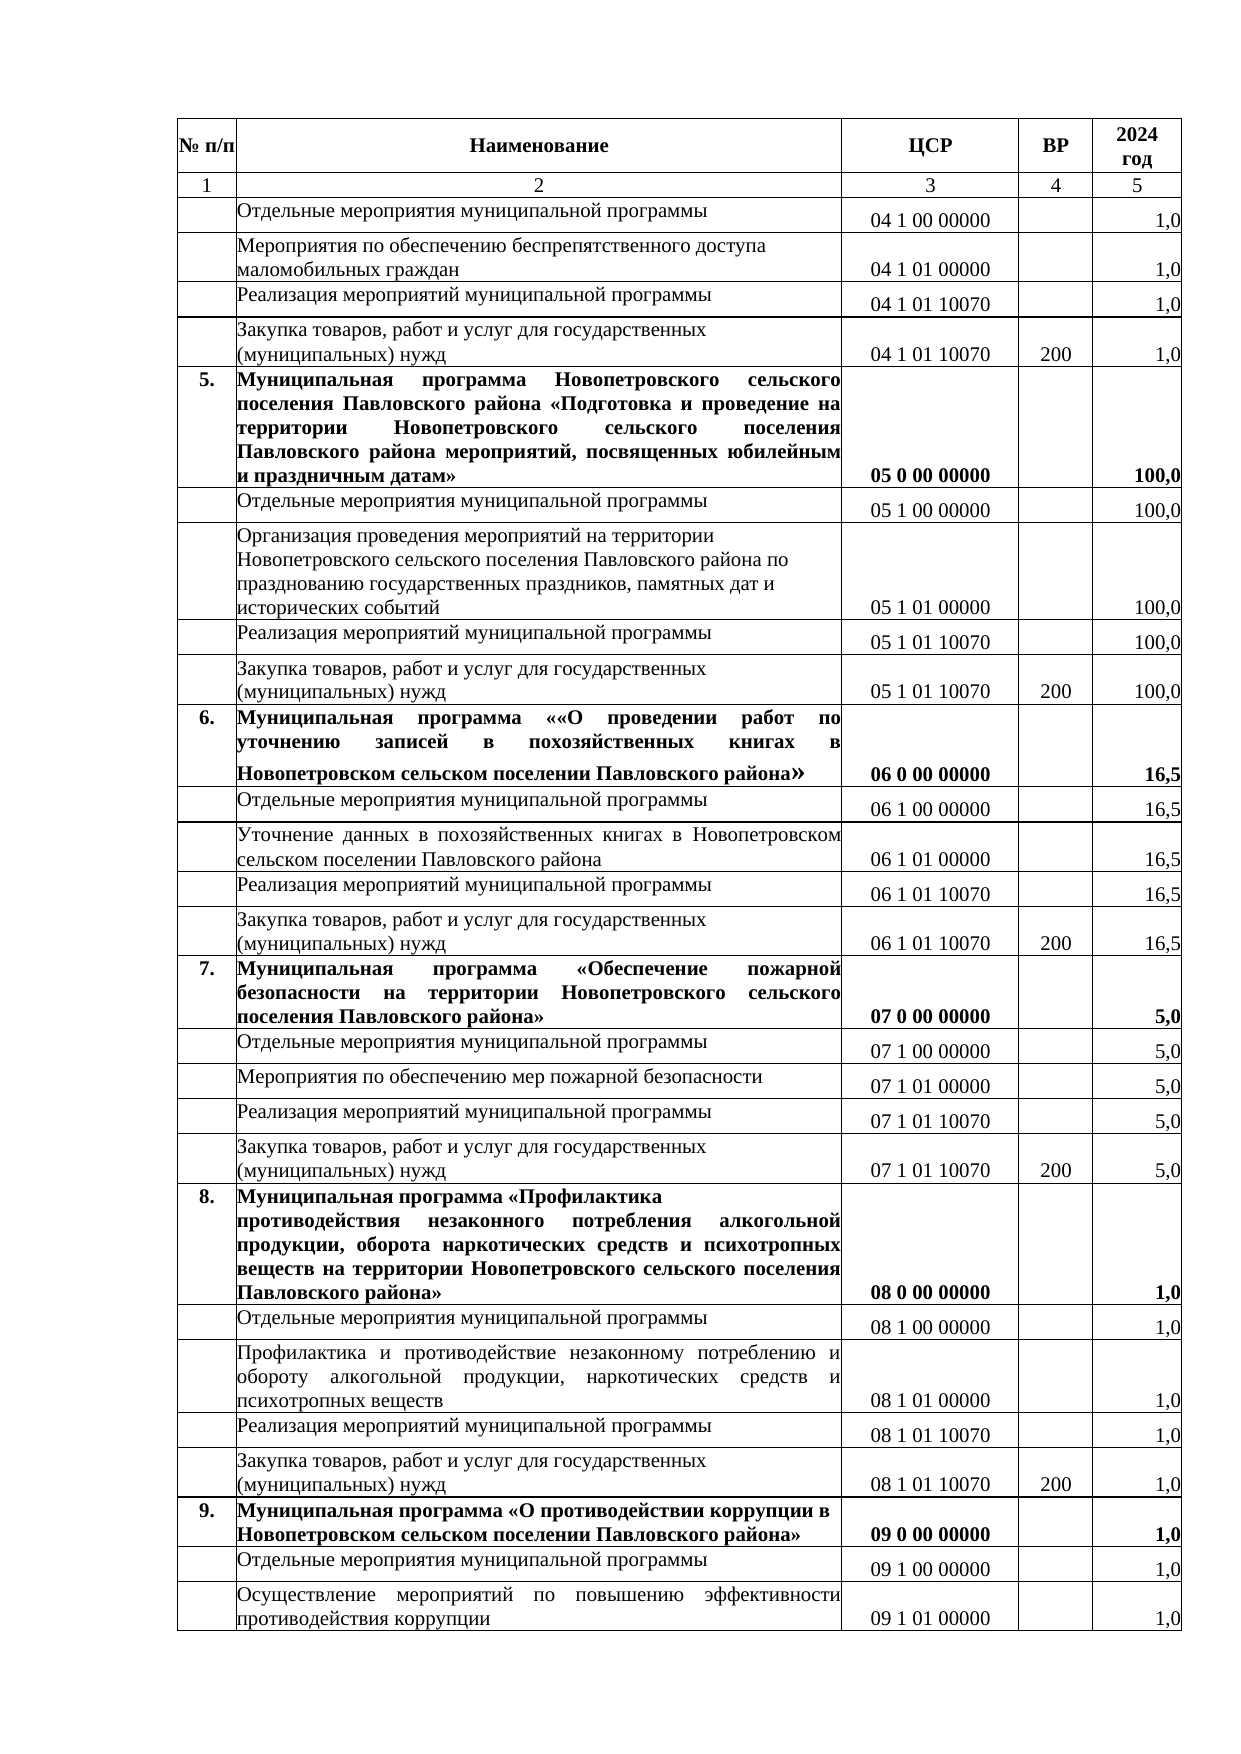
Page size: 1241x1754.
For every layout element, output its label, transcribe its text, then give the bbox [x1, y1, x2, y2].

table_cell 5,0 [1093, 1064, 1181, 1098]
table_header ВР [1019, 119, 1092, 172]
table_cell Реализация мероприятий муниципальной программы [237, 620, 841, 654]
table_cell 1,0 [1093, 1413, 1181, 1447]
table_cell [1019, 956, 1092, 1028]
table_cell [178, 1099, 236, 1133]
table_cell 3 [842, 173, 1018, 197]
table_cell [178, 823, 236, 871]
table_cell 1,0 [1093, 1547, 1181, 1581]
table_cell [178, 1064, 236, 1098]
table_cell 1,0 [1093, 233, 1181, 281]
table_cell [1019, 1064, 1092, 1098]
table_cell 5,0 [1093, 1029, 1181, 1063]
table_cell Мероприятия по обеспечению беспрепятственного доступа маломобильных граждан [237, 233, 841, 281]
table_cell 5. [178, 367, 236, 487]
table_cell 1,0 [1093, 1305, 1181, 1339]
table_cell 1 [178, 173, 236, 197]
table_cell 04 1 01 00000 [842, 233, 1018, 281]
table_cell [1019, 1099, 1092, 1133]
table_cell [178, 872, 236, 906]
table_cell 06 0 00 00000 [842, 705, 1018, 786]
table_cell 04 1 01 10070 [842, 282, 1018, 316]
table_cell 200 [1019, 1134, 1092, 1182]
table_cell 1,0 [1093, 1582, 1181, 1630]
table_cell 06 1 01 00000 [842, 823, 1018, 871]
table_cell [178, 233, 236, 281]
table_cell Реализация мероприятий муниципальной программы [237, 1413, 841, 1447]
table_cell 16,5 [1093, 705, 1181, 786]
table_cell Профилактика и противодействие незаконному потреблению и обороту алкогольной продукции, наркотических средств и психотропных веществ [237, 1340, 841, 1412]
table_header Наименование [237, 119, 841, 172]
table_cell 08 1 01 00000 [842, 1340, 1018, 1412]
table_cell [1019, 1029, 1092, 1063]
table_cell [178, 1413, 236, 1447]
table_cell Отдельные мероприятия муниципальной программы [237, 787, 841, 821]
table_cell [178, 907, 236, 955]
table_cell 100,0 [1093, 488, 1181, 522]
table_cell Муниципальная программа ««О проведении работ по уточнению записей в похозяйственных книгах в Новопетровском сельском поселении Павловского района» [237, 705, 841, 786]
table_cell Закупка товаров, работ и услуг для государственных (муниципальных) нужд [237, 1134, 841, 1182]
table_cell 1,0 [1093, 1498, 1181, 1546]
table_cell [178, 198, 236, 232]
table_cell Отдельные мероприятия муниципальной программы [237, 1029, 841, 1063]
table_cell 200 [1019, 1448, 1092, 1496]
table_cell 100,0 [1093, 620, 1181, 654]
table_cell [1019, 823, 1092, 871]
table_cell [1019, 488, 1092, 522]
table_cell 06 1 01 10070 [842, 907, 1018, 955]
table_cell 05 0 00 00000 [842, 367, 1018, 487]
table_cell [1019, 620, 1092, 654]
table_cell 16,5 [1093, 872, 1181, 906]
table_cell [178, 282, 236, 316]
table_cell [1019, 282, 1092, 316]
table_cell [178, 655, 236, 703]
table_cell 08 0 00 00000 [842, 1184, 1018, 1304]
table_cell 07 1 01 10070 [842, 1099, 1018, 1133]
table_cell Закупка товаров, работ и услуг для государственных (муниципальных) нужд [237, 1448, 841, 1496]
table_cell Отдельные мероприятия муниципальной программы [237, 1305, 841, 1339]
table_cell 1,0 [1093, 198, 1181, 232]
table_cell 09 0 00 00000 [842, 1498, 1018, 1546]
table_cell 5,0 [1093, 1099, 1181, 1133]
table_cell 05 1 01 00000 [842, 523, 1018, 619]
table_cell Отдельные мероприятия муниципальной программы [237, 198, 841, 232]
table_cell Муниципальная программа «О противодействии коррупции в Новопетровском сельском поселении Павловского района» [237, 1498, 841, 1546]
table_cell 16,5 [1093, 907, 1181, 955]
table_cell 1,0 [1093, 282, 1181, 316]
table_cell 07 1 01 10070 [842, 1134, 1018, 1182]
table_cell 06 1 00 00000 [842, 787, 1018, 821]
table_cell [178, 1582, 236, 1630]
table_header ЦСР [842, 119, 1018, 172]
table_cell 07 0 00 00000 [842, 956, 1018, 1028]
table_header № п/п [178, 119, 236, 172]
table_cell 2 [237, 173, 841, 197]
table_cell 8. [178, 1184, 236, 1304]
table_cell [178, 318, 236, 366]
table_cell 100,0 [1093, 367, 1181, 487]
table_cell 05 1 00 00000 [842, 488, 1018, 522]
table_cell [1019, 787, 1092, 821]
table_cell Осуществление мероприятий по повышению эффективности противодействия коррупции [237, 1582, 841, 1630]
table_cell [178, 1448, 236, 1496]
table_cell [1019, 198, 1092, 232]
table_cell [1019, 233, 1092, 281]
table_cell Организация проведения мероприятий на территории Новопетровского сельского поселения Павловского района по празднованию государственных праздников, памятных дат и исторических событий [237, 523, 841, 619]
table_cell [178, 1340, 236, 1412]
table_cell Закупка товаров, работ и услуг для государственных (муниципальных) нужд [237, 907, 841, 955]
table_cell 9. [178, 1498, 236, 1546]
table_cell 1,0 [1093, 1448, 1181, 1496]
table_cell Реализация мероприятий муниципальной программы [237, 282, 841, 316]
table_cell 08 1 00 00000 [842, 1305, 1018, 1339]
table_cell 07 1 01 00000 [842, 1064, 1018, 1098]
table_cell [1019, 1340, 1092, 1412]
table_cell Отдельные мероприятия муниципальной программы [237, 488, 841, 522]
table_cell [1019, 367, 1092, 487]
table_cell 05 1 01 10070 [842, 655, 1018, 703]
table_cell [1019, 1305, 1092, 1339]
table_cell Реализация мероприятий муниципальной программы [237, 1099, 841, 1133]
table_cell [1019, 1498, 1092, 1546]
table_cell [1019, 872, 1092, 906]
table_cell 100,0 [1093, 523, 1181, 619]
table_cell Реализация мероприятий муниципальной программы [237, 872, 841, 906]
table_cell [178, 787, 236, 821]
table_cell Мероприятия по обеспечению мер пожарной безопасности [237, 1064, 841, 1098]
table_cell [178, 1305, 236, 1339]
table_cell 200 [1019, 655, 1092, 703]
table_cell 07 1 00 00000 [842, 1029, 1018, 1063]
table_cell 100,0 [1093, 655, 1181, 703]
table_cell 08 1 01 10070 [842, 1448, 1018, 1496]
table_cell Муниципальная программа «Профилактика противодействия незаконного потребления алкогольной продукции, оборота наркотических средств и психотропных веществ на территории Новопетровского сельского поселения Павловского района» [237, 1184, 841, 1304]
table_cell 04 1 01 10070 [842, 318, 1018, 366]
table_cell 16,5 [1093, 787, 1181, 821]
table_cell 200 [1019, 318, 1092, 366]
table_cell [178, 523, 236, 619]
table_cell Закупка товаров, работ и услуг для государственных (муниципальных) нужд [237, 655, 841, 703]
table_cell 09 1 00 00000 [842, 1547, 1018, 1581]
table_header 2024 год [1093, 119, 1181, 172]
table_cell 1,0 [1093, 1340, 1181, 1412]
table_cell [1019, 1582, 1092, 1630]
table_cell Отдельные мероприятия муниципальной программы [237, 1547, 841, 1581]
table_cell 6. [178, 705, 236, 786]
table_cell [178, 1547, 236, 1581]
table_cell [178, 1134, 236, 1182]
table_cell [1019, 705, 1092, 786]
table_cell Муниципальная программа «Обеспечение пожарной безопасности на территории Новопетровского сельского поселения Павловского района» [237, 956, 841, 1028]
table_cell 04 1 00 00000 [842, 198, 1018, 232]
table_cell Уточнение данных в похозяйственных книгах в Новопетровском сельском поселении Павловского района [237, 823, 841, 871]
table_cell 7. [178, 956, 236, 1028]
table_cell 5 [1093, 173, 1181, 197]
table_cell 4 [1019, 173, 1092, 197]
table_cell [1019, 523, 1092, 619]
table_cell 08 1 01 10070 [842, 1413, 1018, 1447]
table_cell 5,0 [1093, 956, 1181, 1028]
table_cell [1019, 1547, 1092, 1581]
table_cell 5,0 [1093, 1134, 1181, 1182]
table_cell [178, 620, 236, 654]
table_cell [178, 488, 236, 522]
table_cell [1019, 1413, 1092, 1447]
table_cell 06 1 01 10070 [842, 872, 1018, 906]
table_cell Муниципальная программа Новопетровского сельского поселения Павловского района «Подготовка и проведение на территории Новопетровского сельского поселения Павловского района мероприятий, посвященных юбилейным и праздничным датам» [237, 367, 841, 487]
table_cell [1019, 1184, 1092, 1304]
table_cell 16,5 [1093, 823, 1181, 871]
table_cell Закупка товаров, работ и услуг для государственных (муниципальных) нужд [237, 318, 841, 366]
table_cell 1,0 [1093, 1184, 1181, 1304]
table_cell 200 [1019, 907, 1092, 955]
table_cell 05 1 01 10070 [842, 620, 1018, 654]
table_cell 1,0 [1093, 318, 1181, 366]
table_cell [178, 1029, 236, 1063]
table_cell 09 1 01 00000 [842, 1582, 1018, 1630]
